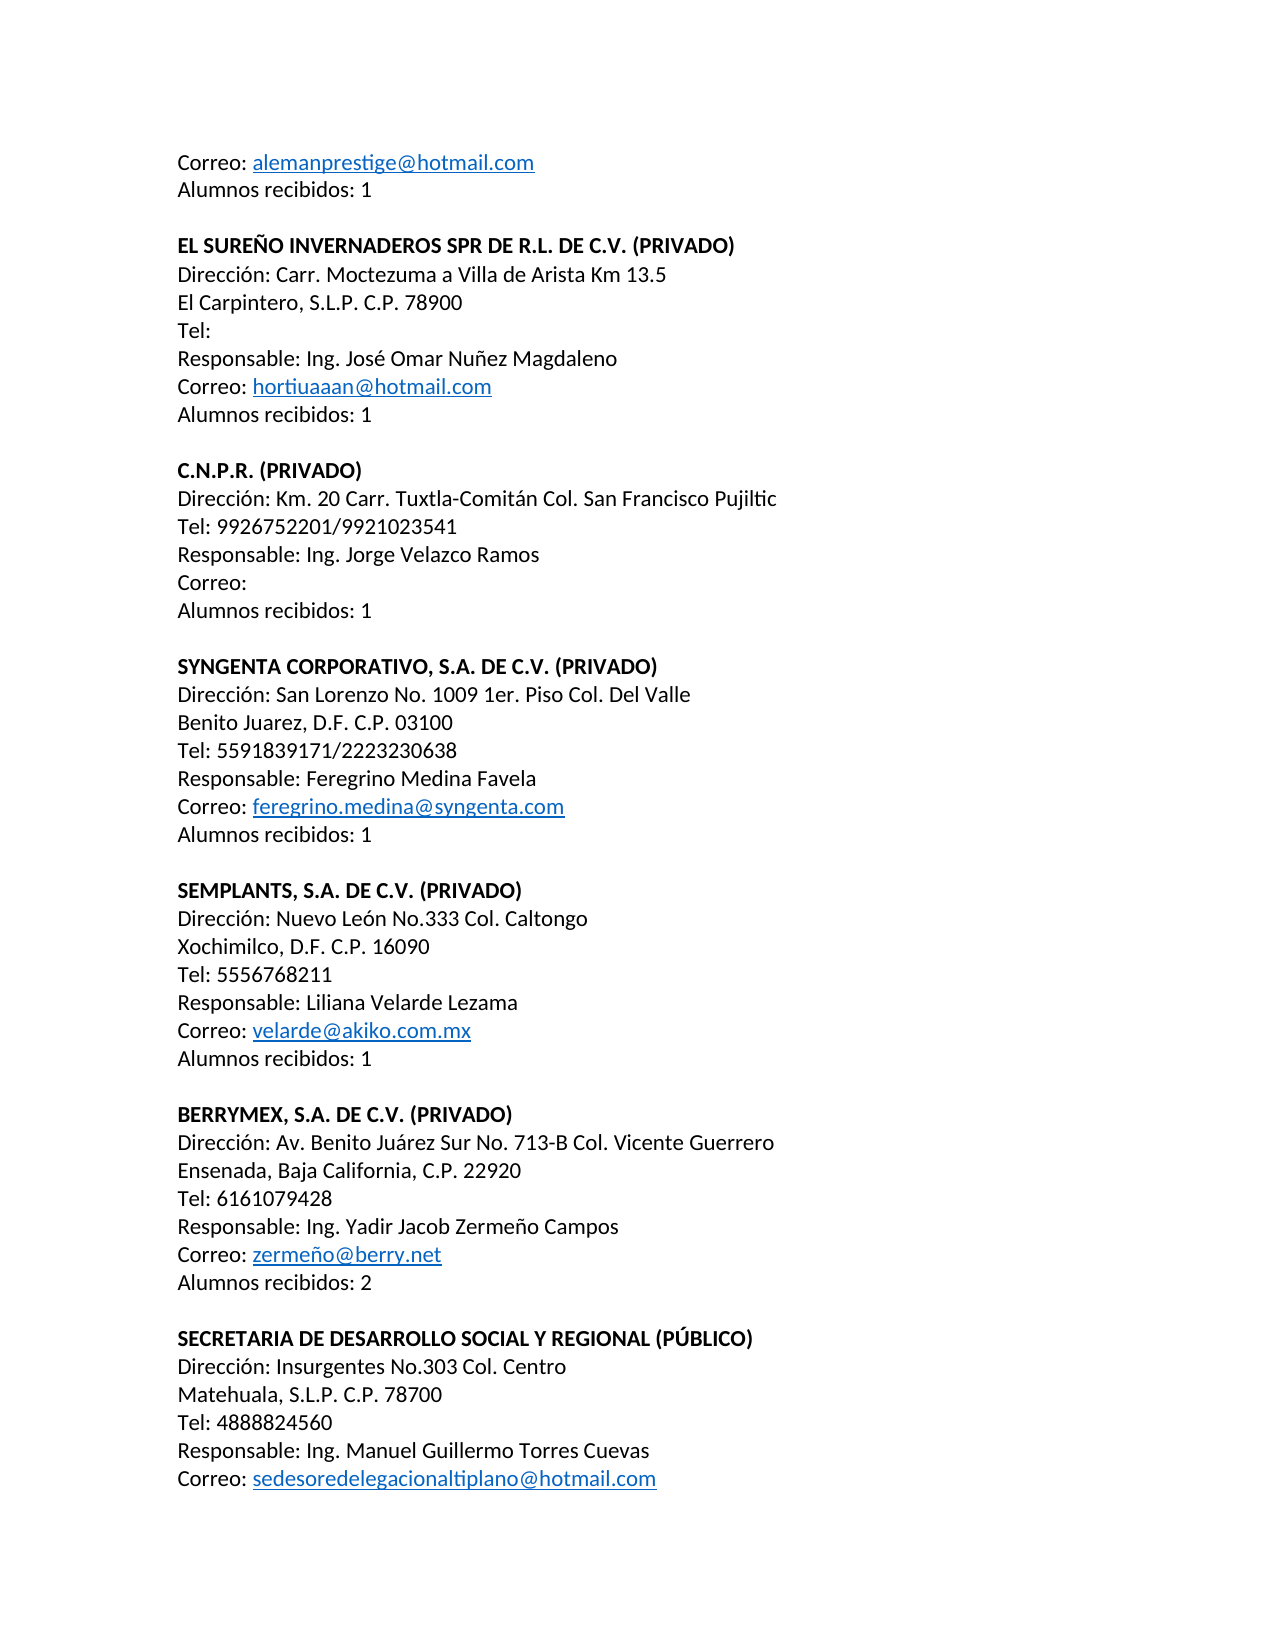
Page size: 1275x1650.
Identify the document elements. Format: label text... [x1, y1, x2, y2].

text Correo: zermeño@berry.net [177, 1240, 1098, 1268]
text Responsable: Ing. José Omar Nuñez Magdaleno [177, 344, 1098, 372]
text SEMPLANTS, S.A. DE C.V. (PRIVADO) [177, 876, 1098, 904]
text Matehuala, S.L.P. C.P. 78700 [177, 1381, 1098, 1408]
text Dirección: Carr. Moctezuma a Villa de Arista Km 13.5 [177, 260, 1098, 288]
text Tel: 5556768211 [177, 960, 1098, 988]
text Alumnos recibidos: 1 [177, 176, 1098, 204]
text Ensenada, Baja California, C.P. 22920 [177, 1156, 1098, 1184]
text Xochimilco, D.F. C.P. 16090 [177, 932, 1098, 960]
text Alumnos recibidos: 1 [177, 596, 1098, 624]
text Dirección: Nuevo León No.333 Col. Caltongo [177, 904, 1098, 932]
text Alumnos recibidos: 2 [177, 1268, 1098, 1296]
text Benito Juarez, D.F. C.P. 03100 [177, 708, 1098, 736]
text Tel: 6161079428 [177, 1184, 1098, 1212]
text Dirección: Insurgentes No.303 Col. Centro [177, 1352, 1098, 1381]
text Alumnos recibidos: 1 [177, 1044, 1098, 1072]
text Tel: [177, 316, 1098, 344]
text El Carpintero, S.L.P. C.P. 78900 [177, 288, 1098, 316]
text Responsable: Ing. Manuel Guillermo Torres Cuevas [177, 1437, 1098, 1464]
text EL SUREÑO INVERNADEROS SPR DE R.L. DE C.V. (PRIVADO) [177, 232, 1098, 260]
text Correo: alemanprestige@hotmail.com [177, 148, 1098, 176]
text BERRYMEX, S.A. DE C.V. (PRIVADO) [177, 1100, 1098, 1128]
text Responsable: Feregrino Medina Favela [177, 764, 1098, 792]
text Responsable: Ing. Yadir Jacob Zermeño Campos [177, 1212, 1098, 1240]
text C.N.P.R. (PRIVADO) [177, 456, 1098, 484]
text SYNGENTA CORPORATIVO, S.A. DE C.V. (PRIVADO) [177, 652, 1098, 680]
text Correo: velarde@akiko.com.mx [177, 1016, 1098, 1044]
text Tel: 4888824560 [177, 1408, 1098, 1437]
text Correo: hortiuaaan@hotmail.com [177, 372, 1098, 400]
text Correo: [177, 568, 1098, 596]
text Alumnos recibidos: 1 [177, 400, 1098, 428]
text Correo: feregrino.medina@syngenta.com [177, 792, 1098, 820]
text Dirección: Av. Benito Juárez Sur No. 713-B Col. Vicente Guerrero [177, 1128, 1098, 1156]
text Alumnos recibidos: 1 [177, 820, 1098, 848]
text Responsable: Liliana Velarde Lezama [177, 988, 1098, 1016]
text Responsable: Ing. Jorge Velazco Ramos [177, 540, 1098, 568]
text Secretaria de Desarrollo SOCIAL Y REGIONAL (PÚBLICO) [177, 1324, 1098, 1352]
text Dirección: Km. 20 Carr. Tuxtla-Comitán Col. San Francisco Pujiltic [177, 484, 1098, 512]
text Tel: 5591839171/2223230638 [177, 736, 1098, 764]
text Dirección: San Lorenzo No. 1009 1er. Piso Col. Del Valle [177, 680, 1098, 708]
text Tel: 9926752201/9921023541 [177, 512, 1098, 540]
text Correo: sedesoredelegacionaltiplano@hotmail.com [177, 1464, 1098, 1493]
